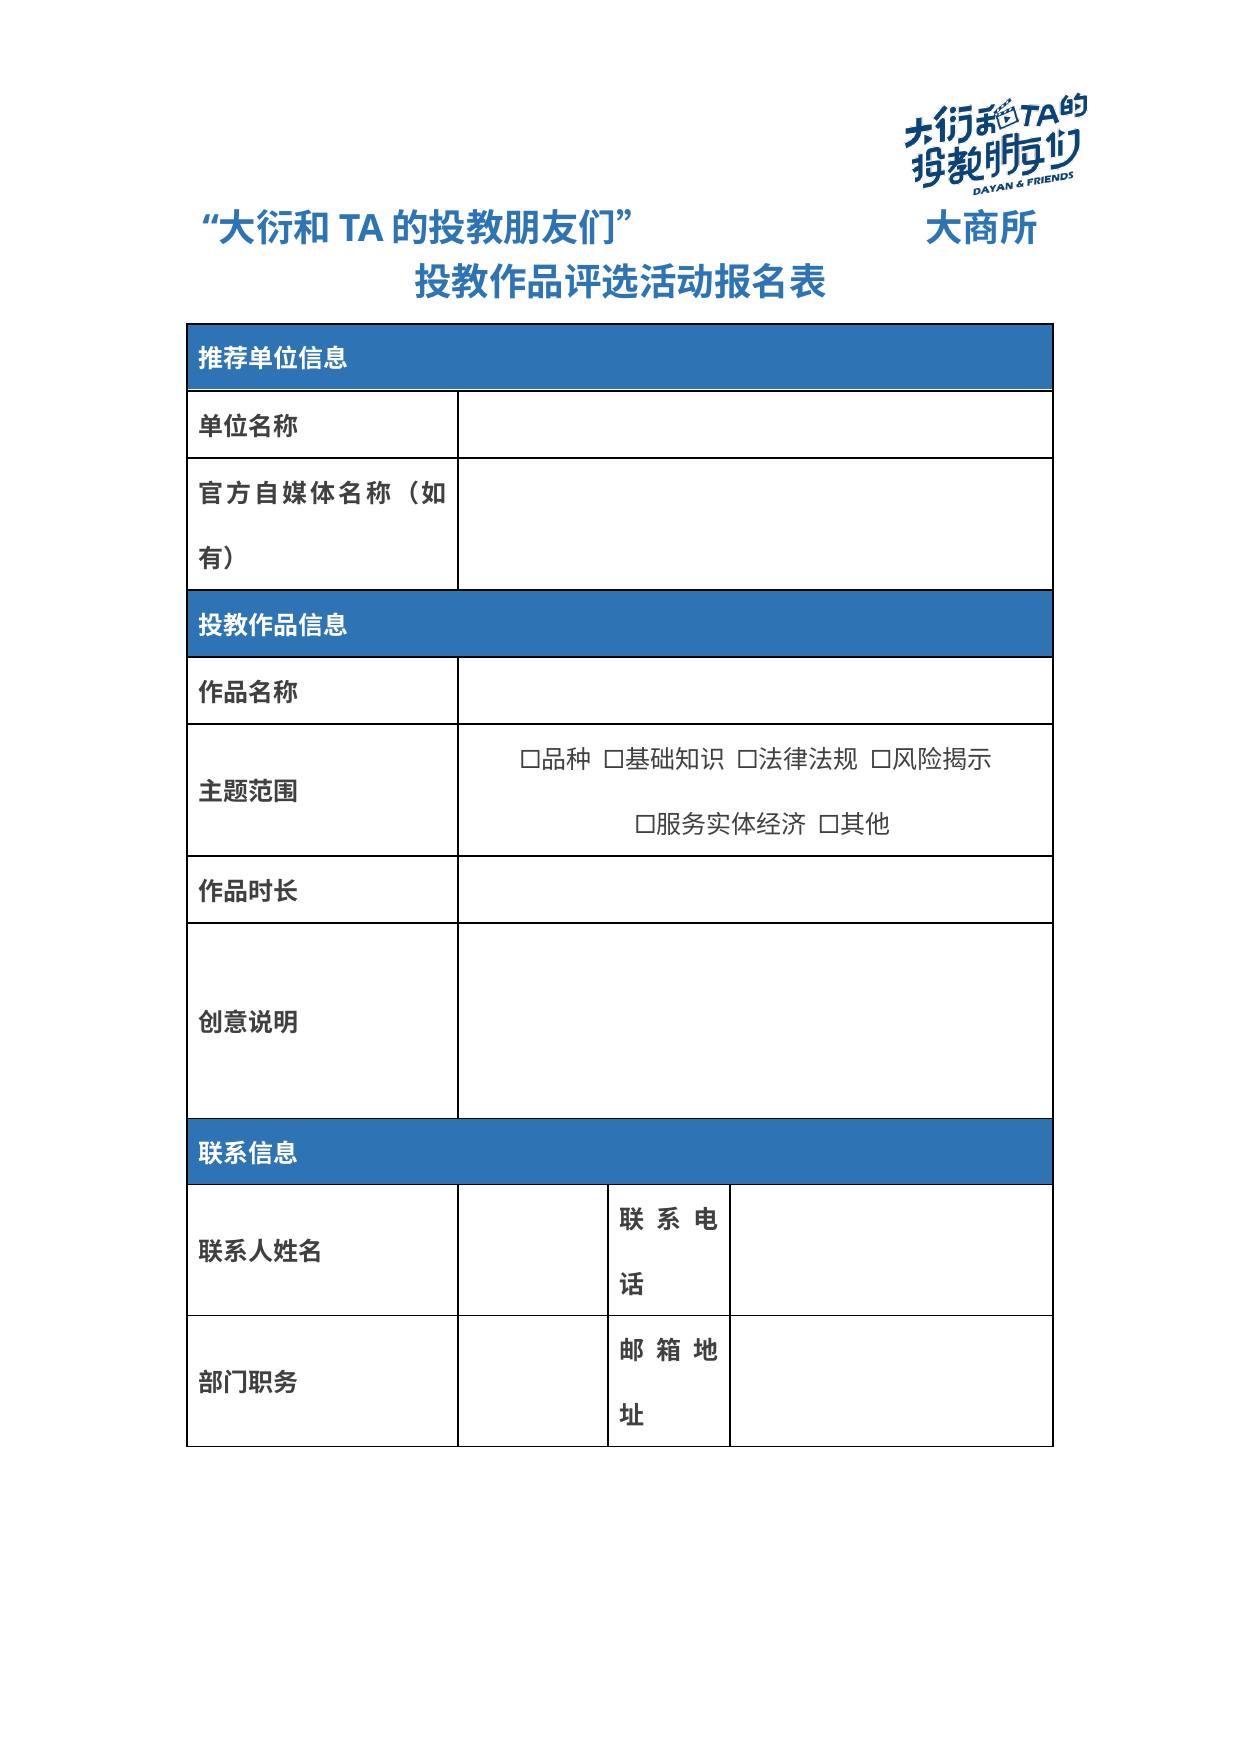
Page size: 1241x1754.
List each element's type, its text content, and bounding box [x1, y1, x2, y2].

table_cell 联系信息 [188, 1119, 1052, 1184]
table_cell 作品时长 [188, 857, 457, 922]
table_cell 品种 基础知识 法律法规 风险揭示 服务实体经济 其他 [459, 725, 1052, 855]
table_header 推荐单位信息 [188, 325, 1052, 389]
table_cell [459, 857, 1052, 922]
table_cell 邮箱地址 [609, 1316, 729, 1446]
table_cell 投教作品信息 [188, 591, 1052, 656]
table_cell [459, 1316, 607, 1446]
table_cell [459, 658, 1052, 723]
table_cell 官方自媒体名称（如有） [188, 459, 457, 589]
text “大衍和TA的投教朋友们” 大商所投教作品评选活动报名表 [187, 146, 1053, 306]
table_cell [459, 924, 1052, 1118]
table_cell [459, 459, 1052, 589]
table_cell [459, 1185, 607, 1315]
table_cell [459, 392, 1052, 457]
picture [897, 91, 1094, 198]
table_cell 单位名称 [188, 392, 457, 457]
table_cell 作品名称 [188, 658, 457, 723]
table_cell 主题范围 [188, 725, 457, 855]
table_cell 联系人姓名 [188, 1185, 457, 1315]
table_cell [731, 1316, 1052, 1446]
table_cell [731, 1185, 1052, 1315]
table_cell 创意说明 [188, 924, 457, 1118]
table_cell 联系电话 [609, 1185, 729, 1315]
table_cell 部门职务 [188, 1316, 457, 1446]
